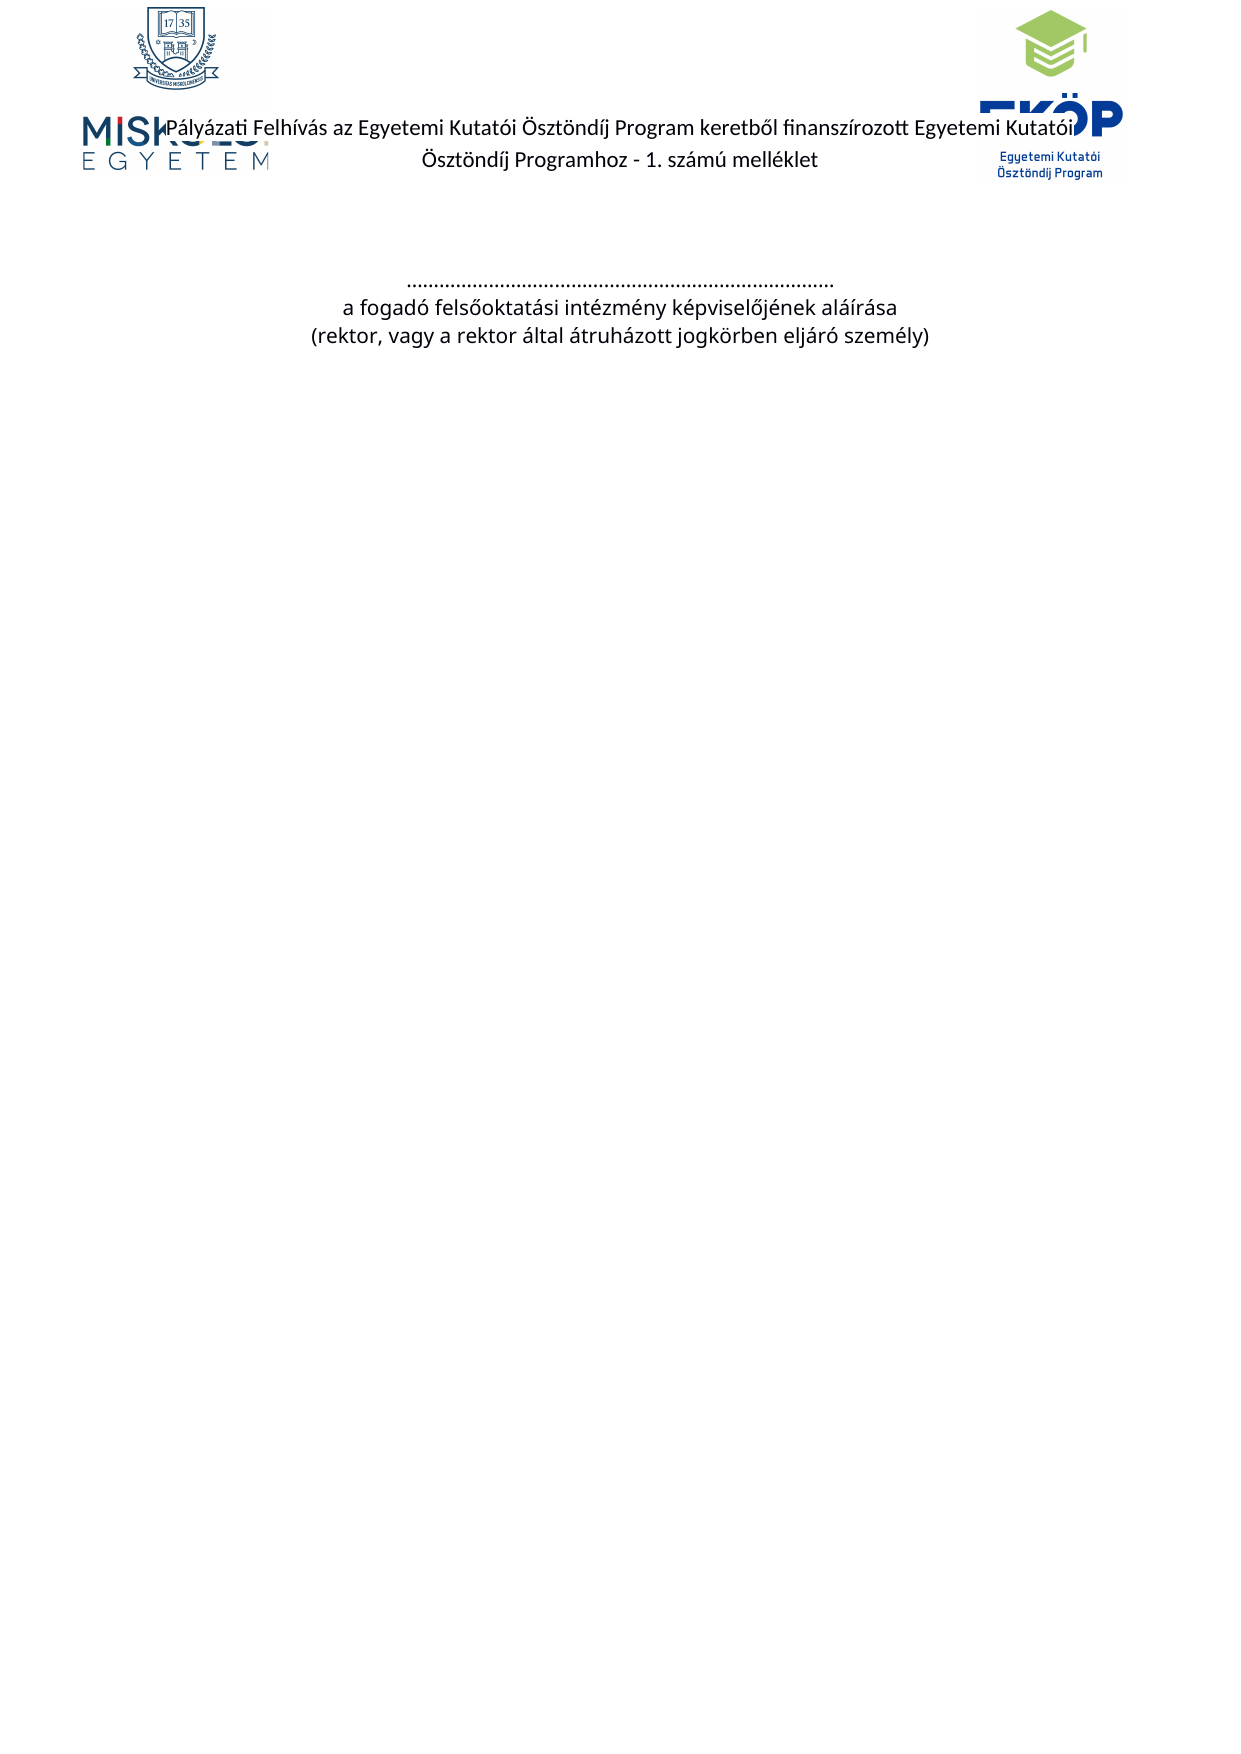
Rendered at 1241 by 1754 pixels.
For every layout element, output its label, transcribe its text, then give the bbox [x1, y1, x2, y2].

picture [83, 7, 269, 170]
picture [977, 7, 1125, 183]
text (rektor, vagy a rektor által átruházott jogkörben eljáró személy) [148, 322, 1092, 350]
text …………………………………………………………………… [148, 265, 1092, 293]
text a fogadó felsőoktatási intézmény képviselőjének aláírása [148, 293, 1092, 322]
